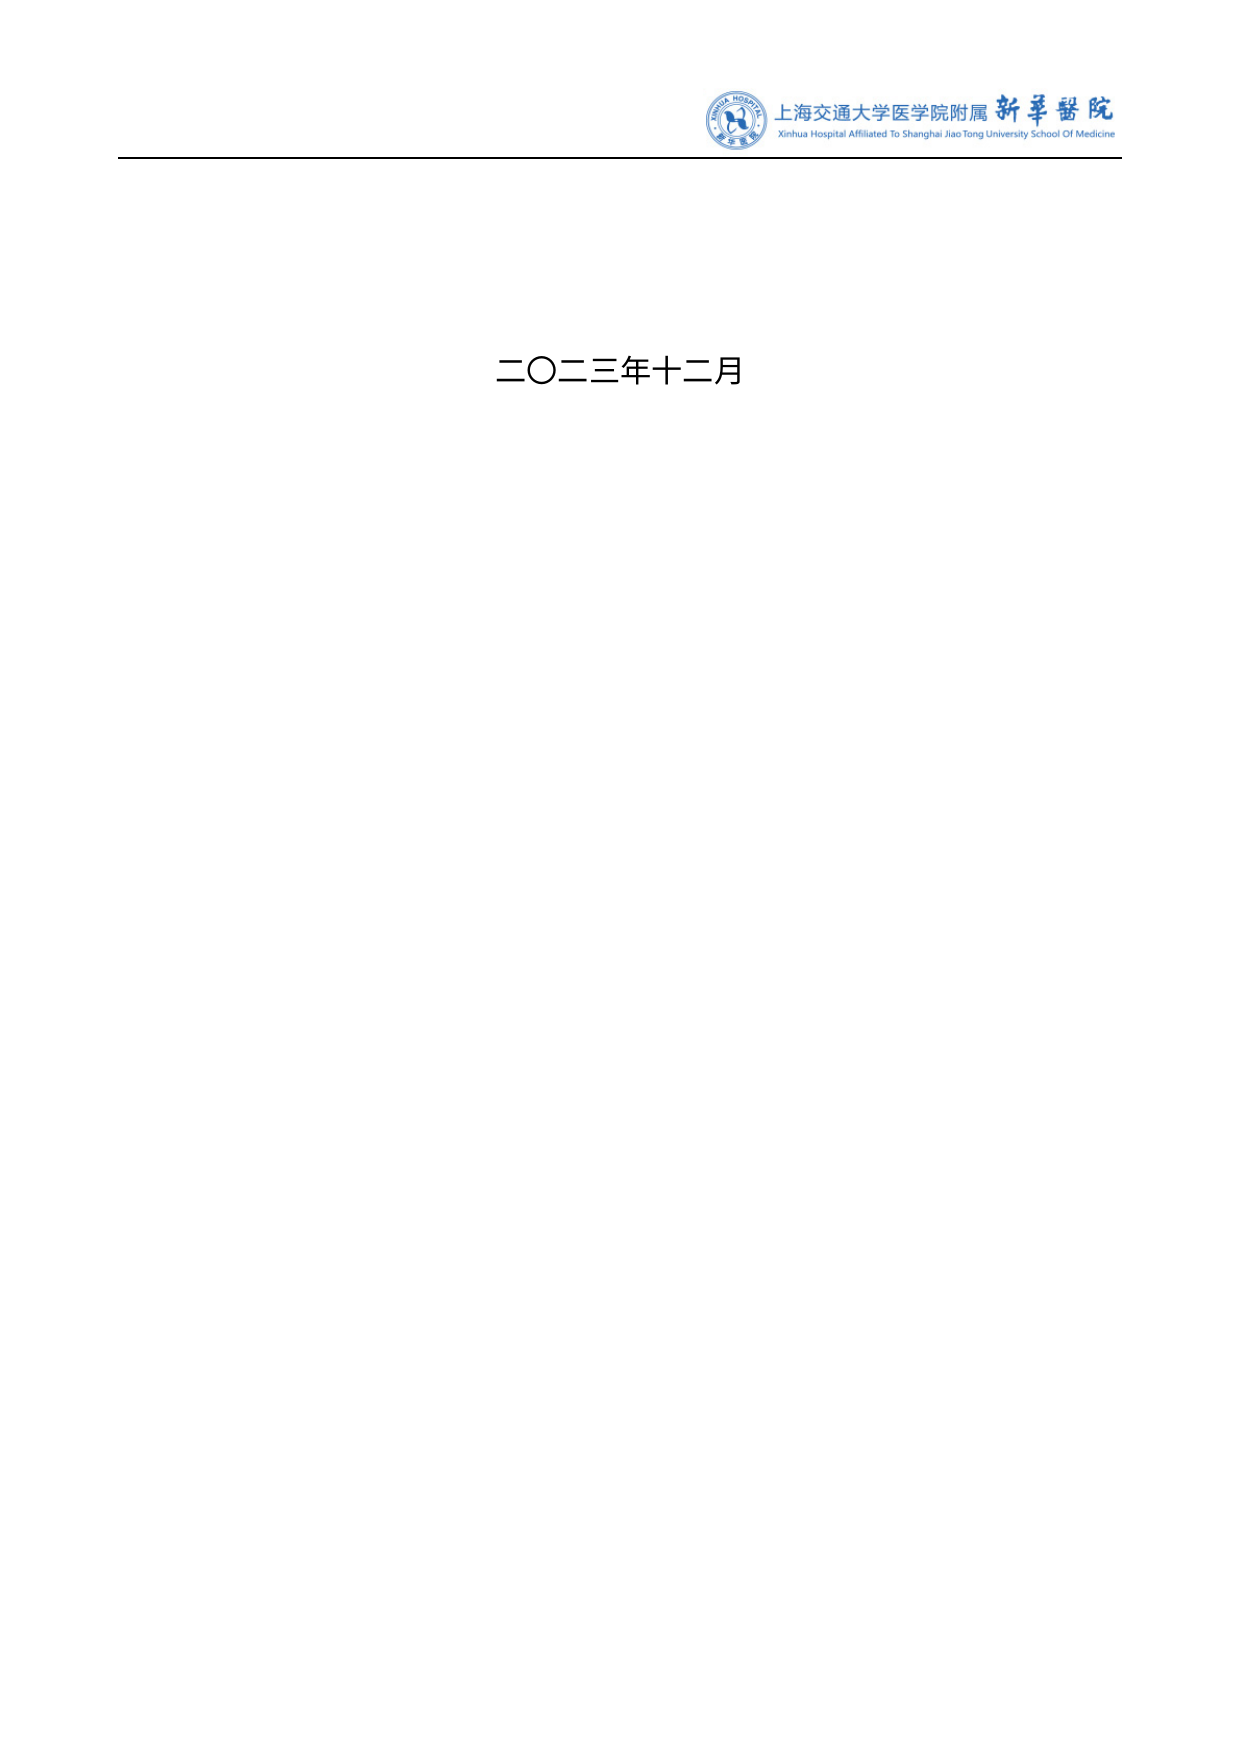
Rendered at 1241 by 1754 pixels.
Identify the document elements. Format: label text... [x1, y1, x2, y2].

picture [702, 88, 1123, 156]
text 二〇二三年十二月 [118, 337, 1122, 402]
